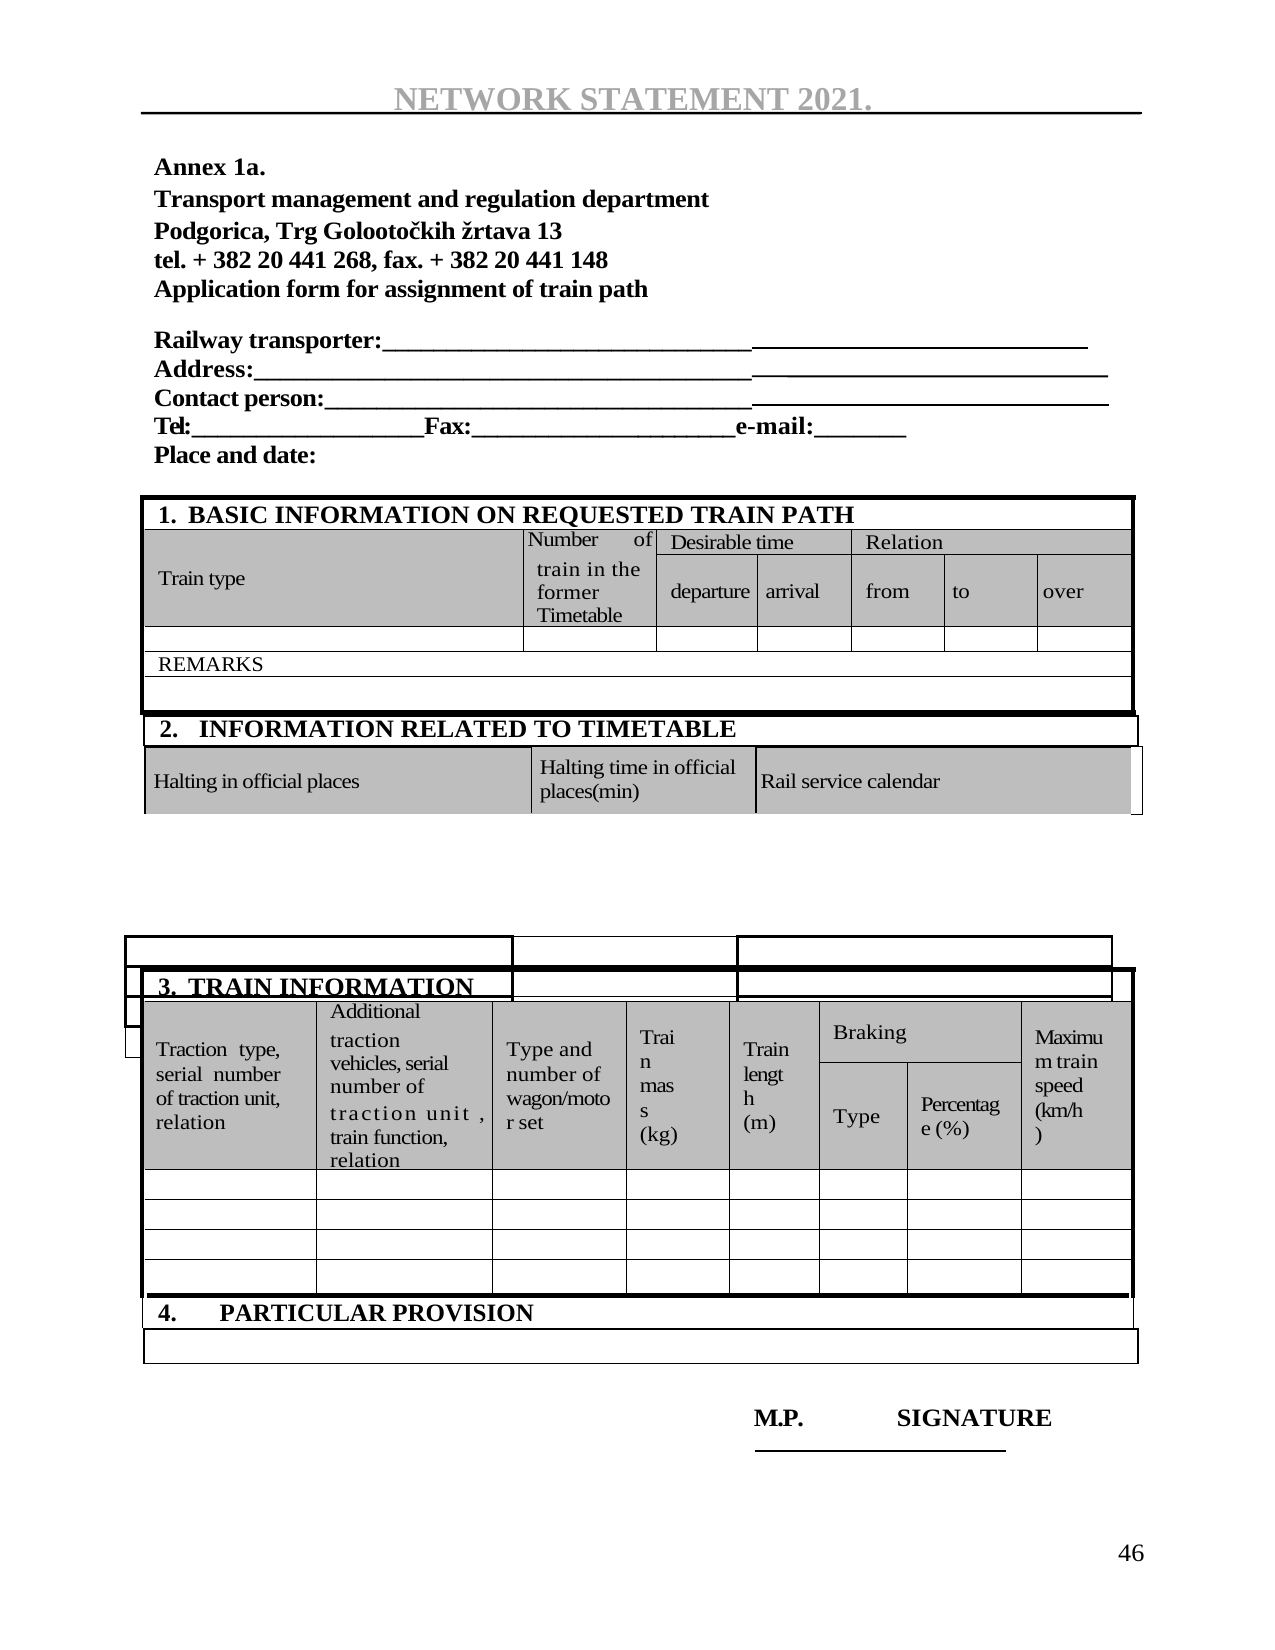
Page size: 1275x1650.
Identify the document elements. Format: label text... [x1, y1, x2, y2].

table_header Rail service calendar [756, 748, 1131, 814]
table_cell [493, 1260, 626, 1293]
table_cell [657, 627, 757, 651]
table_cell over [1038, 555, 1131, 626]
table_cell [820, 1170, 907, 1199]
table_header Halting in official places [146, 748, 531, 814]
table_header TRAIN INFORMATION [144, 972, 1131, 1001]
table_cell Traction type, serial number of traction unit, relation [144, 1002, 316, 1169]
table_cell [144, 677, 1131, 710]
table_cell [627, 1170, 729, 1199]
table_cell [493, 1170, 626, 1199]
table_cell [1022, 1200, 1131, 1229]
table_header Halting time in official places(min) [531, 747, 756, 814]
table_cell to [945, 555, 1037, 626]
table_cell PARTICULAR PROVISION [143, 1293, 1133, 1328]
table_cell [730, 1230, 819, 1259]
table_header [1131, 747, 1142, 814]
table_cell [1022, 1170, 1131, 1199]
table_cell [144, 1200, 316, 1229]
table_cell Maximum train speed (km/h) [1022, 1002, 1131, 1169]
text Annex 1a. [153, 157, 1167, 180]
text tel. + 382 20 441 268, fax. + 382 20 441 148 Application form for assignment of train path [153, 245, 1167, 303]
table_cell [1022, 1260, 1131, 1293]
table_cell [493, 1200, 626, 1229]
table_cell Number of train in the former Timetable [524, 530, 656, 626]
table_cell [820, 1200, 907, 1229]
table_cell [317, 1260, 492, 1293]
text Podgorica, Trg Golootočkih žrtava 13 [153, 216, 717, 245]
text Tel: Fax: _________e-mail:_______ Place and date: [153, 411, 762, 469]
table_cell [945, 627, 1037, 651]
table_cell [1038, 627, 1131, 651]
text Transport management and regulation department [153, 184, 717, 213]
text M.P. SIGNATURE [753, 1408, 1167, 1431]
table_cell Braking [820, 1002, 1021, 1062]
table_cell [627, 1260, 729, 1293]
table_cell departure [657, 555, 757, 626]
text Railway transporter: [153, 325, 1167, 354]
table_header BASIC INFORMATION ON REQUESTED TRAIN PATH [144, 500, 1131, 529]
table_cell [908, 1200, 1021, 1229]
table_cell [820, 1230, 907, 1259]
table_cell [144, 1260, 316, 1293]
table_cell [144, 1170, 316, 1199]
table_cell Relation [852, 530, 1131, 554]
table_cell Train length (m) [730, 1002, 819, 1169]
table_cell [627, 1200, 729, 1229]
table_cell [852, 627, 944, 651]
table_cell [730, 1200, 819, 1229]
table_cell arrival [758, 555, 851, 626]
table_cell [627, 1230, 729, 1259]
text Contact person: [153, 383, 1167, 411]
table_cell Percentage (%) [908, 1063, 1021, 1169]
table_cell [730, 1170, 819, 1199]
list INFORMATION RELATED TO TIMETABLE [145, 717, 1137, 745]
table_cell Type [820, 1063, 907, 1169]
table_cell [144, 1230, 316, 1259]
table_cell [144, 627, 523, 651]
table_cell [317, 1170, 492, 1199]
table_cell [908, 1170, 1021, 1199]
table_cell [493, 1230, 626, 1259]
table_cell Train mass (kg) [627, 1002, 729, 1169]
table_cell Desirable time [657, 530, 851, 554]
table_cell [908, 1230, 1021, 1259]
table_cell Type and number of wagon/motor set [493, 1002, 626, 1169]
table_cell from [852, 555, 944, 626]
table_cell [908, 1260, 1021, 1293]
table_cell [758, 627, 851, 651]
table_cell [317, 1200, 492, 1229]
table_cell Additional traction vehicles, serial number of traction unit , train function, relation [317, 1002, 492, 1169]
table_cell [820, 1260, 907, 1293]
table_cell [524, 627, 656, 651]
table_cell [317, 1230, 492, 1259]
text Address: [153, 354, 1167, 383]
table_cell REMARKS [144, 652, 1131, 676]
table_cell [1022, 1230, 1131, 1259]
table_cell Train type [144, 530, 523, 626]
table_cell [730, 1260, 819, 1293]
